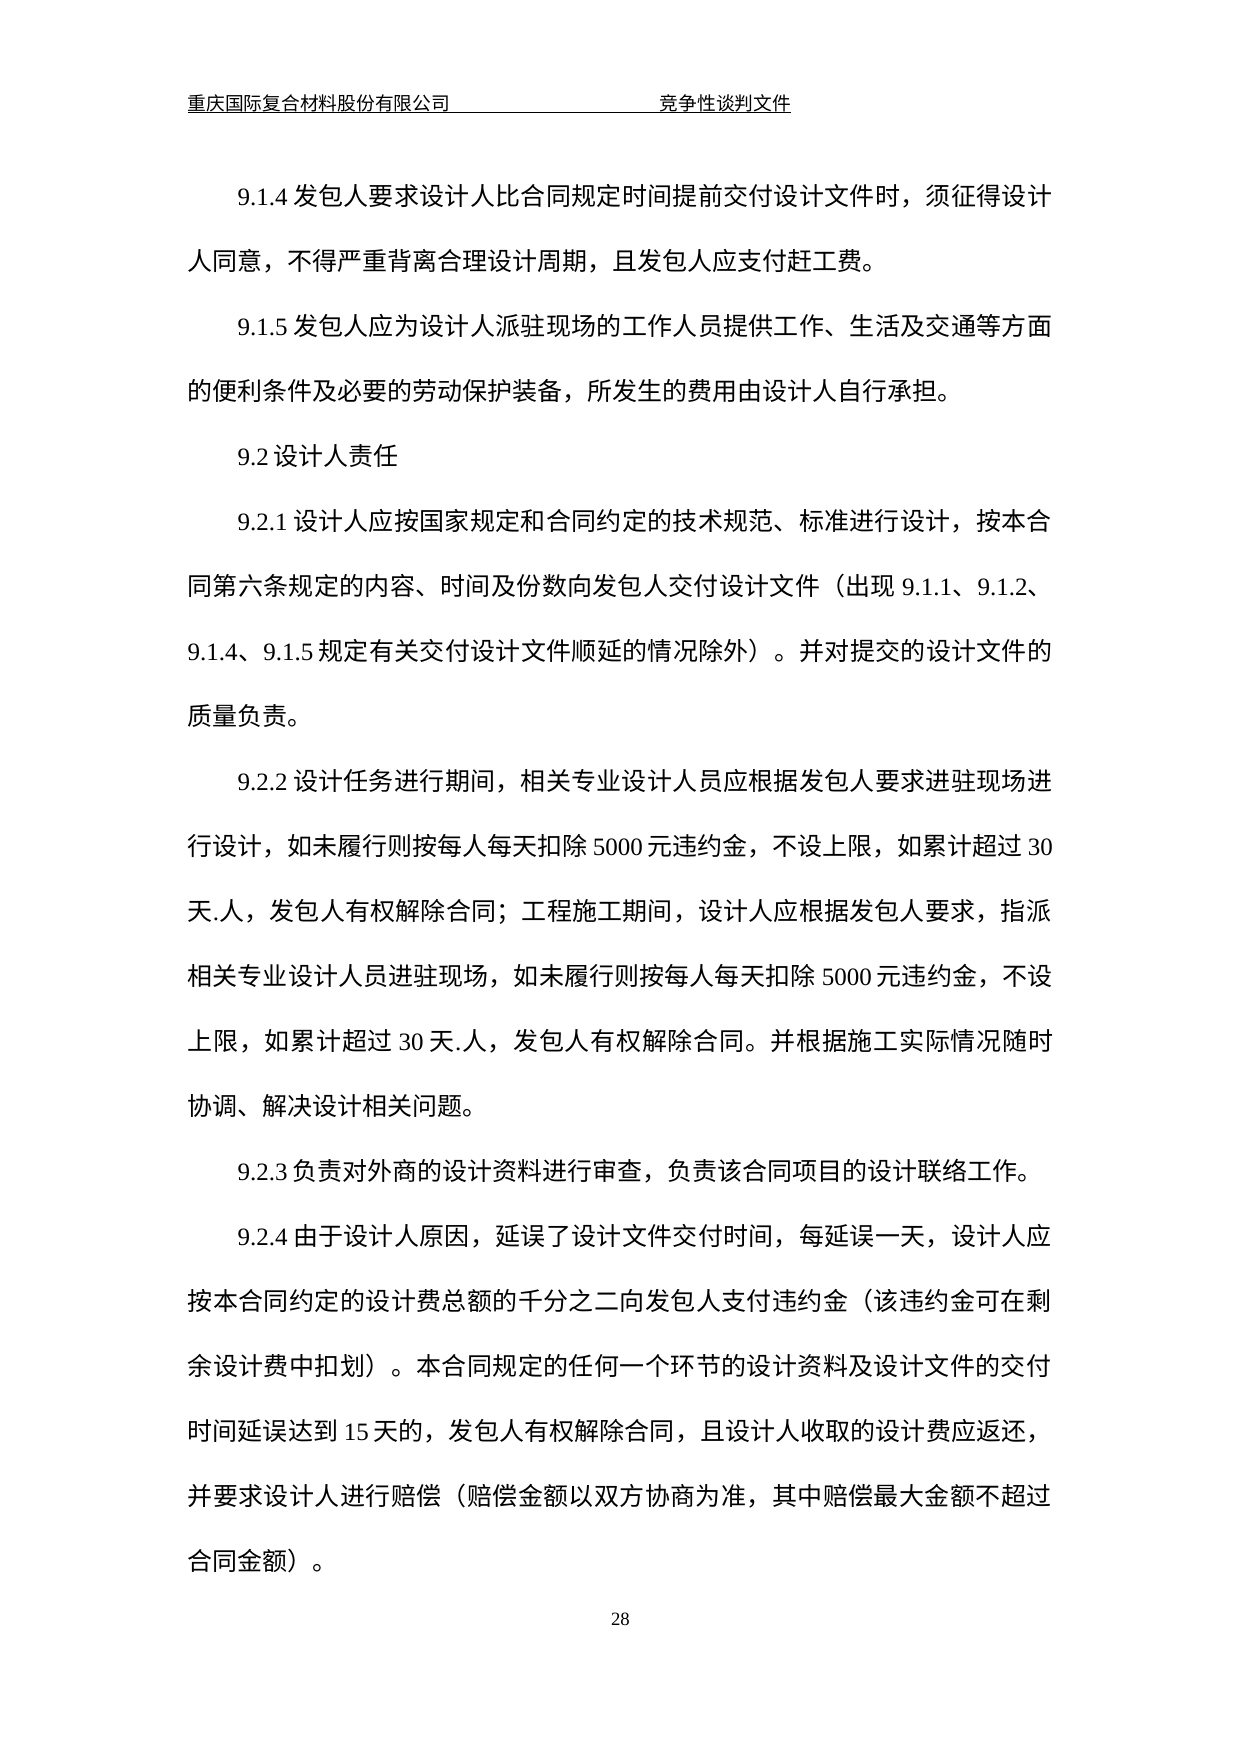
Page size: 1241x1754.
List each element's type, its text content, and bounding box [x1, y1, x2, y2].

text 9.2.3负责对外商的设计资料进行审查，负责该合同项目的设计联络工作。 [187, 1137, 1053, 1202]
text 9.1.5发包人应为设计人派驻现场的工作人员提供工作、生活及交通等方面的便利条件及必要的劳动保护装备，所发生的费用由设计人自行承担。 [187, 292, 1053, 422]
text 9.2.4由于设计人原因，延误了设计文件交付时间，每延误一天，设计人应按本合同约定的设计费总额的千分之二向发包人支付违约金（该违约金可在剩余设计费中扣划）。本合同规定的任何一个环节的设计资料及设计文件的交付时间延误达到15天的，发包人有权解除合同，且设计人收取的设计费应返还，并要求设计人进行赔偿（赔偿金额以双方协商为准，其中赔偿最大金额不超过合同金额）。 [187, 1202, 1053, 1592]
text 9.2设计人责任 [187, 422, 1053, 487]
text 9.2.1设计人应按国家规定和合同约定的技术规范、标准进行设计，按本合同第六条规定的内容、时间及份数向发包人交付设计文件（出现9.1.1、9.1.2、9.1.4、9.1.5规定有关交付设计文件顺延的情况除外）。并对提交的设计文件的质量负责。 [187, 487, 1053, 747]
text 9.1.4发包人要求设计人比合同规定时间提前交付设计文件时，须征得设计人同意，不得严重背离合理设计周期，且发包人应支付赶工费。 [187, 162, 1053, 292]
text 9.2.2设计任务进行期间，相关专业设计人员应根据发包人要求进驻现场进行设计，如未履行则按每人每天扣除5000元违约金，不设上限，如累计超过30天.人，发包人有权解除合同；工程施工期间，设计人应根据发包人要求，指派相关专业设计人员进驻现场，如未履行则按每人每天扣除5000元违约金，不设上限，如累计超过30天.人，发包人有权解除合同。并根据施工实际情况随时协调、解决设计相关问题。 [187, 747, 1053, 1137]
